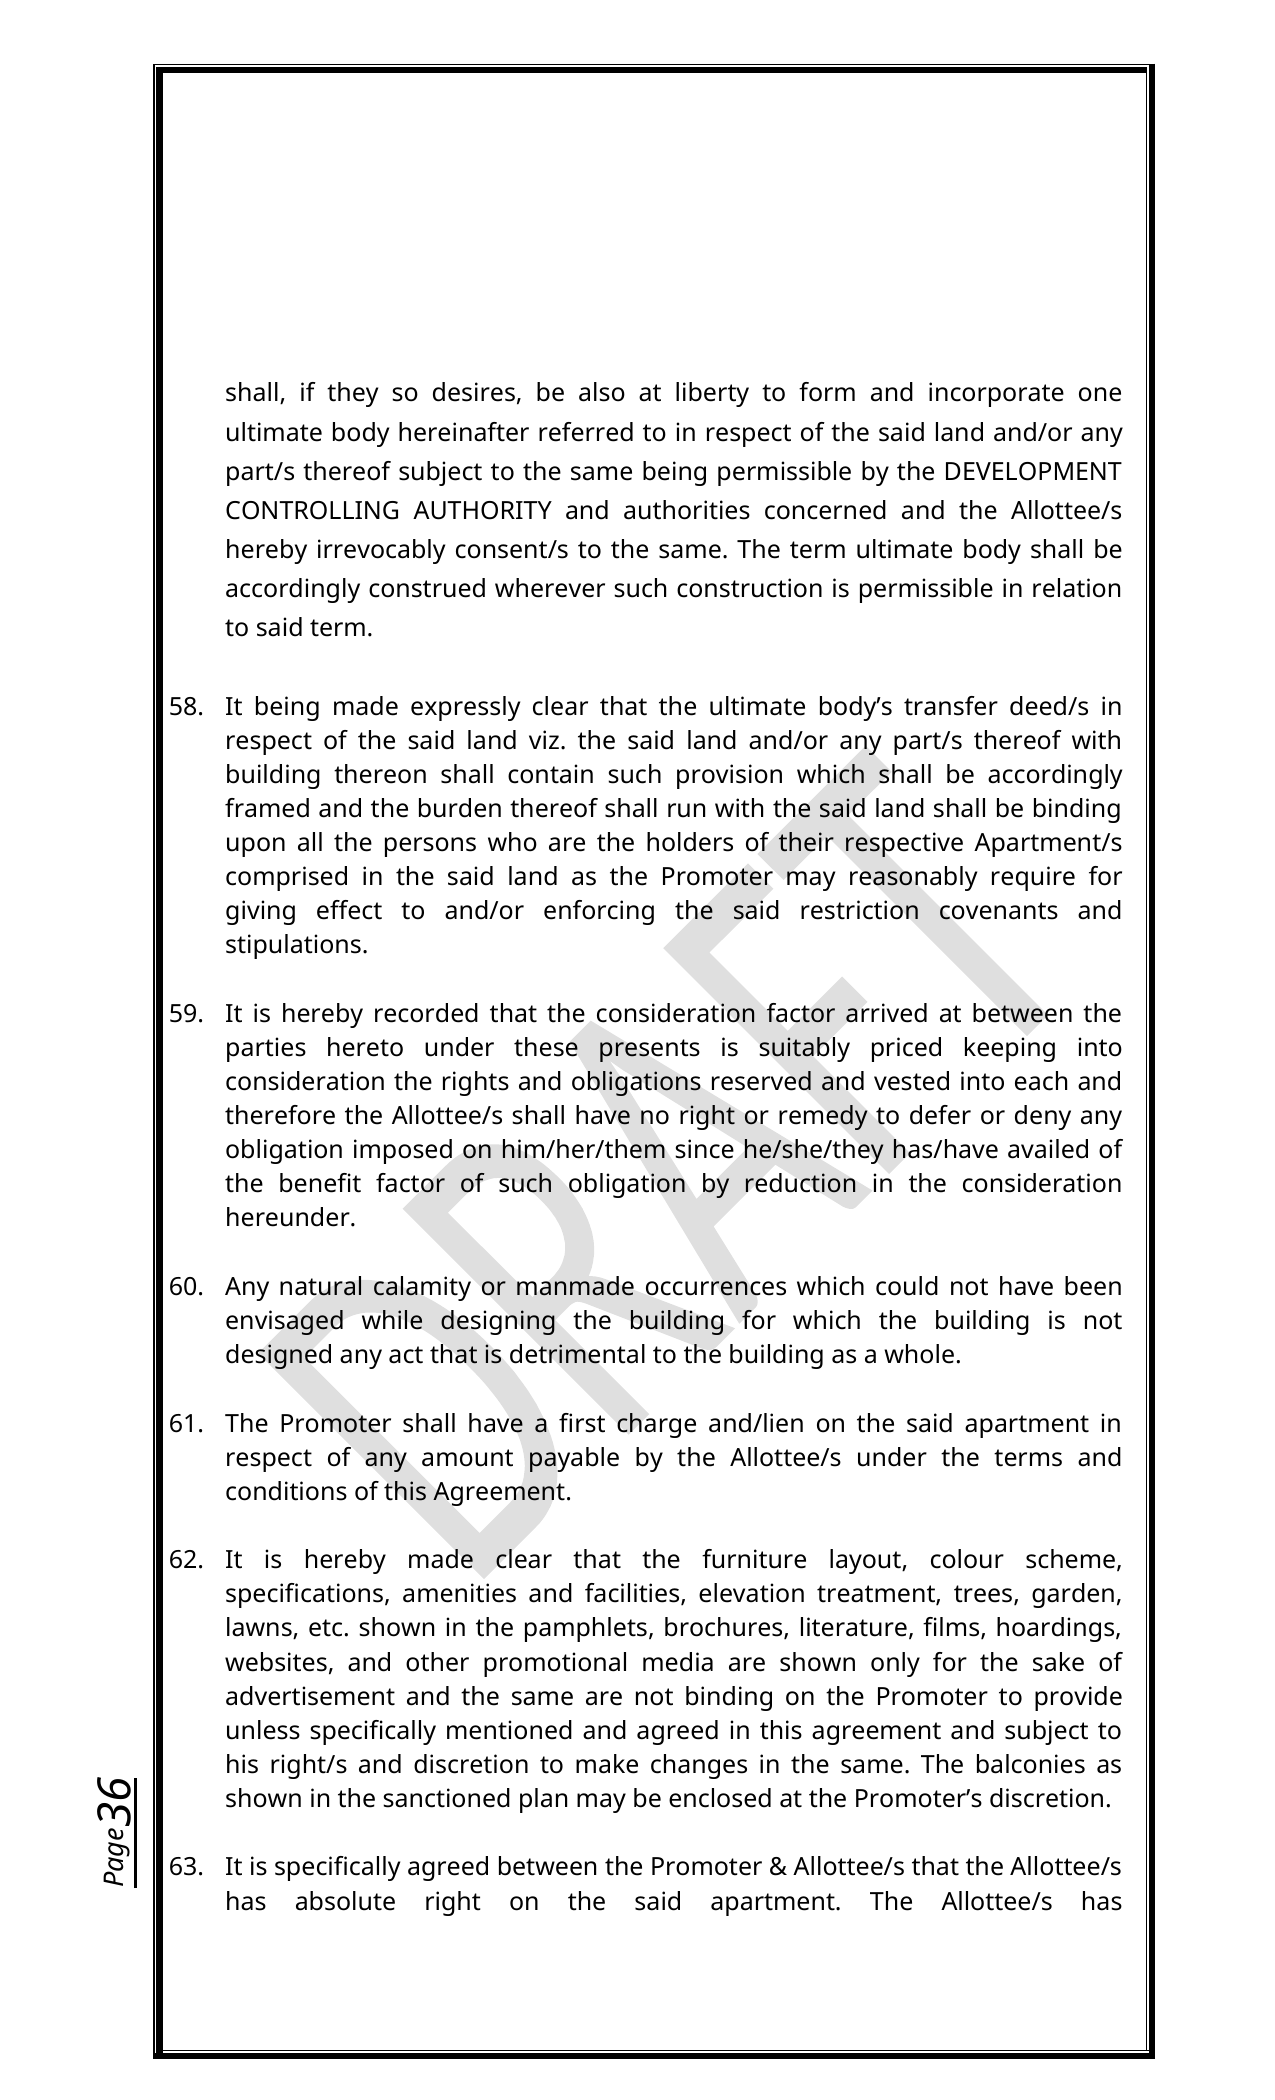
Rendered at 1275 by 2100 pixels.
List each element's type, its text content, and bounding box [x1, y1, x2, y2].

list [169, 375, 1124, 644]
list The Promoter shall have a first charge and/lien on the said apartment in respect of any amount payable by the Allottee/s under the terms and conditions of this Agreement. [169, 1405, 1124, 1507]
list It is hereby recorded that the consideration factor arrived at between the parties hereto under these presents is suitably priced keeping into consideration the rights and obligations reserved and vested into each and therefore the Allottee/s shall have no right or remedy to defer or deny any obligation imposed on him/her/them since he/she/they has/have availed of the benefit factor of such obligation by reduction in the consideration hereunder. [169, 995, 1124, 1234]
list It is hereby made clear that the furniture layout, colour scheme, specifications, amenities and facilities, elevation treatment, trees, garden, lawns, etc. shown in the pamphlets, brochures, literature, films, hoardings, websites, and other promotional media are shown only for the sake of advertisement and the same are not binding on the Promoter to provide unless specifically mentioned and agreed in this agreement and subject to his right/s and discretion to make changes in the same. The balconies as shown in the sanctioned plan may be enclosed at the Promoter’s discretion. [169, 1542, 1124, 1814]
list Any natural calamity or manmade occurrences which could not have been envisaged while designing the building for which the building is not designed any act that is detrimental to the building as a whole. [169, 1268, 1124, 1371]
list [169, 1849, 1124, 1917]
list It being made expressly clear that the ultimate body’s transfer deed/s in respect of the said land viz. the said land and/or any part/s thereof with building thereon shall contain such provision which shall be accordingly framed and the burden thereof shall run with the said land shall be binding upon all the persons who are the holders of their respective Apartment/s comprised in the said land as the Promoter may reasonably require for giving effect to and/or enforcing the said restriction covenants and stipulations. [169, 688, 1124, 961]
